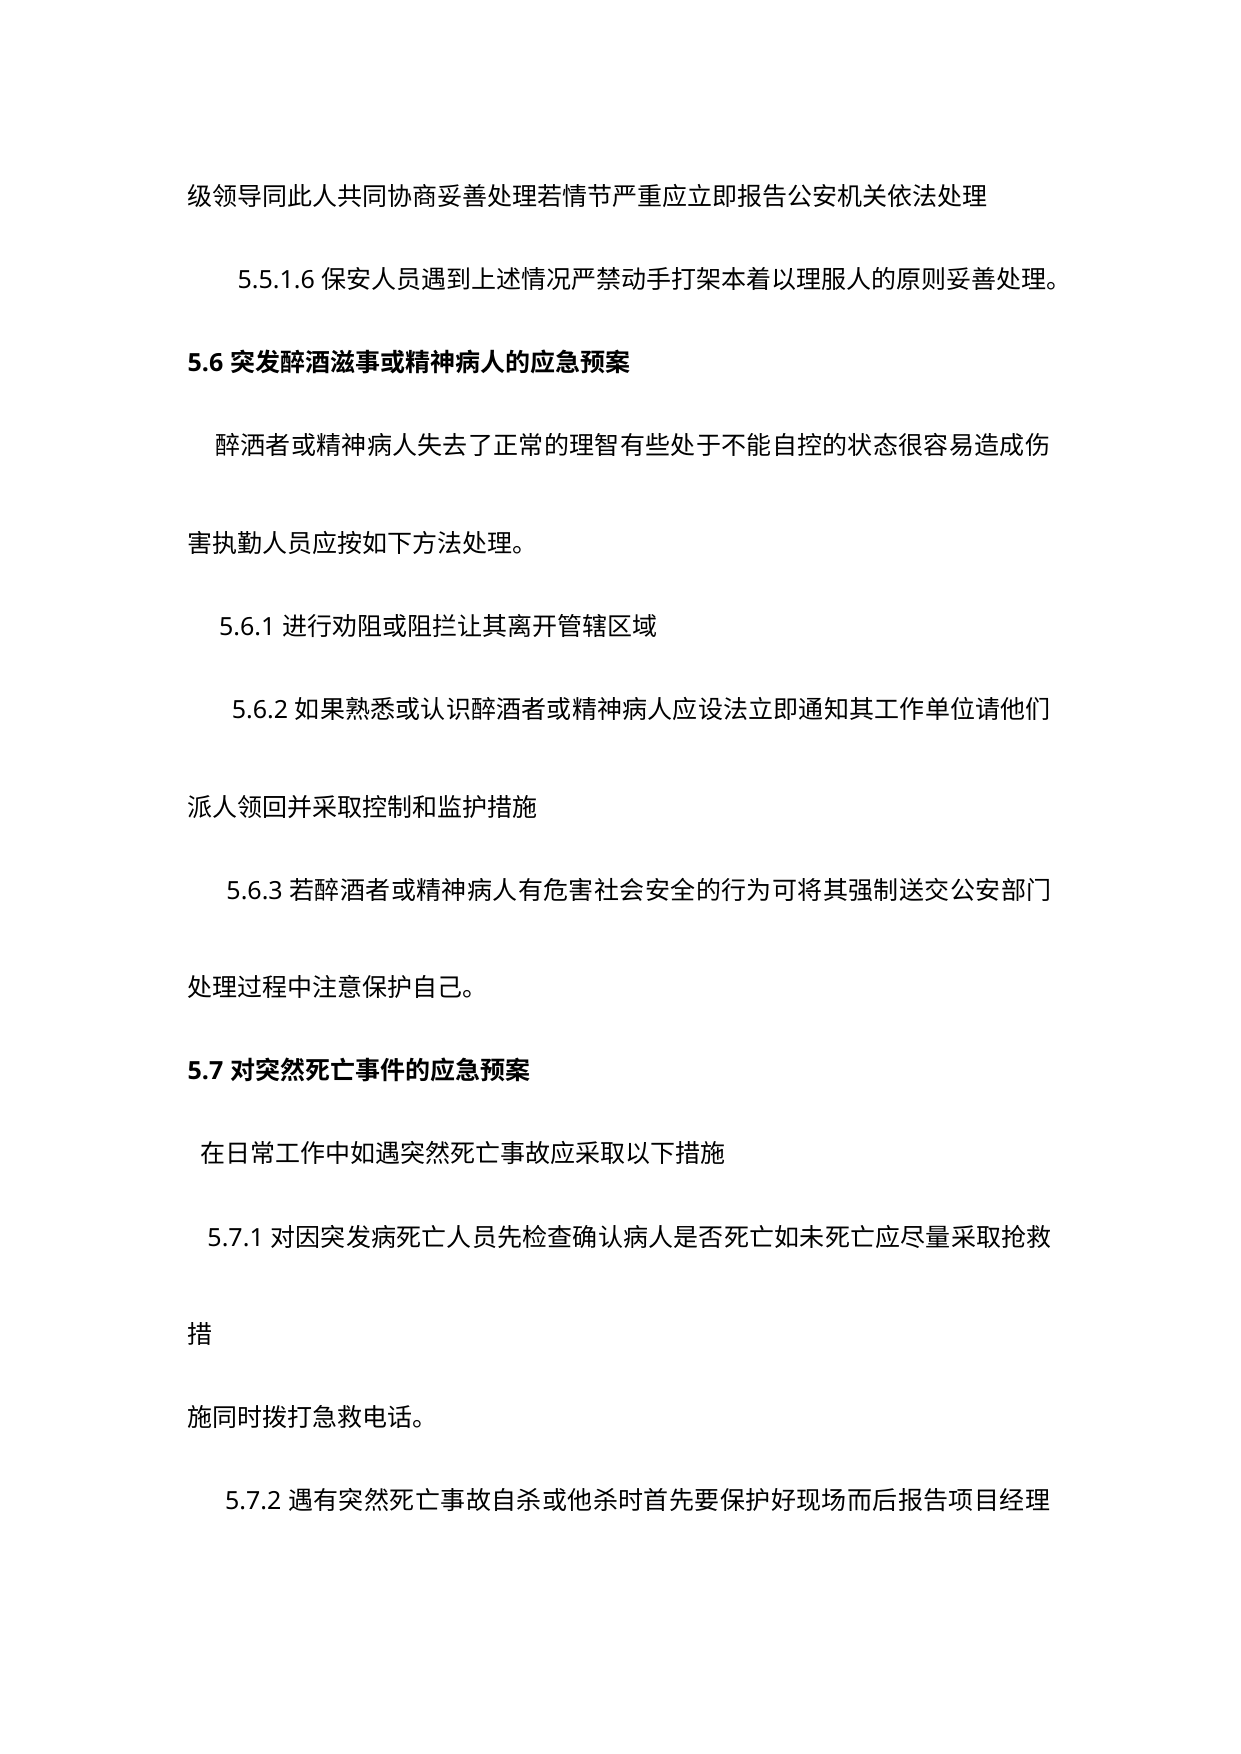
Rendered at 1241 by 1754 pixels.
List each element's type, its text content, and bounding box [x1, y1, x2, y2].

text 5.6.1 进行劝阻或阻拦让其离开管辖区域 [187, 592, 1053, 657]
text 5.7 对突然死亡事件的应急预案 [187, 1036, 1053, 1101]
text 5.6.3 若醉酒者或精神病人有危害社会安全的行为可将其强制送交公安部门处理过程中注意保护自己。 [187, 856, 1053, 1018]
text 施同时拨打急救电话。 [187, 1383, 1053, 1448]
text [187, 162, 1053, 227]
text 5.7.1 对因突发病死亡人员先检查确认病人是否死亡如未死亡应尽量采取抢救措 [187, 1203, 1053, 1365]
text 在日常工作中如遇突然死亡事故应采取以下措施 [187, 1119, 1053, 1184]
text 5.5.1.6 保安人员遇到上述情况严禁动手打架本着以理服人的原则妥善处理。 [187, 245, 1053, 310]
text 5.6 突发醉酒滋事或精神病人的应急预案 [187, 328, 1053, 393]
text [187, 1466, 1053, 1531]
text 醉洒者或精神病人失去了正常的理智有些处于不能自控的状态很容易造成伤害执勤人员应按如下方法处理。 [187, 411, 1053, 574]
text 5.6.2 如果熟悉或认识醉酒者或精神病人应设法立即通知其工作单位请他们派人领回并采取控制和监护措施 [187, 675, 1053, 838]
